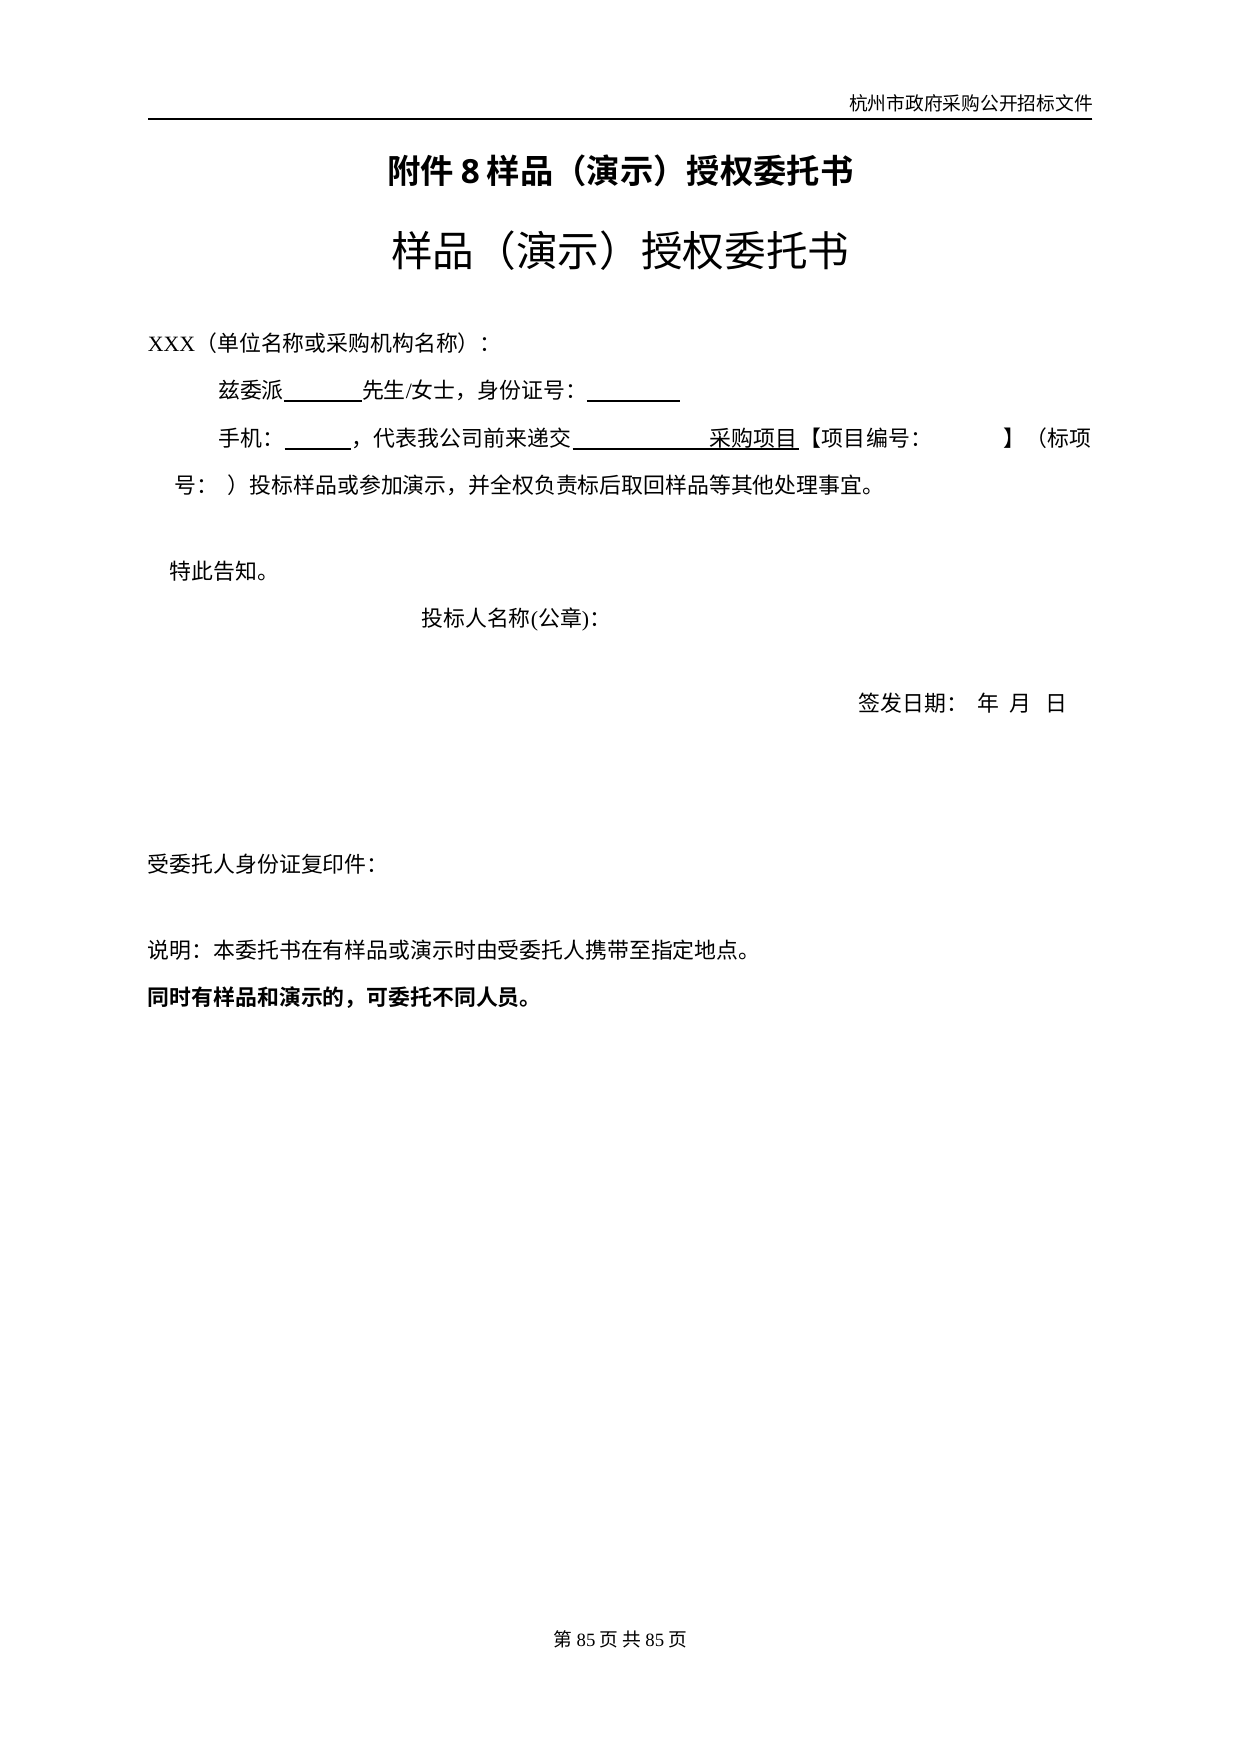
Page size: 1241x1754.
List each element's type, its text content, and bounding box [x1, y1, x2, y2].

text 特此告知。 [148, 554, 1092, 585]
text 受委托人身份证复印件： [148, 847, 1067, 879]
text 兹委派 先生/女士，身份证号： [174, 373, 1092, 405]
text XXX（单位名称或采购机构名称）： [148, 326, 1092, 357]
subtitle 附件8样品（演示）授权委托书 [148, 145, 1092, 193]
text 签发日期： 年 月 日 [148, 686, 1067, 718]
text 投标人名称(公章)： [148, 601, 1092, 633]
text 样品（演示）授权委托书 [148, 218, 1092, 278]
text 同时有样品和演示的，可委托不同人员。 [148, 980, 1092, 1012]
text 说明：本委托书在有样品或演示时由受委托人携带至指定地点。 [148, 933, 1067, 964]
text 手机： ，代表我公司前来递交 采购项目【项目编号： 】（标项号： ）投标样品或参加演示，并全权负责标后取回样品等其他处理事宜。 [174, 421, 1092, 500]
